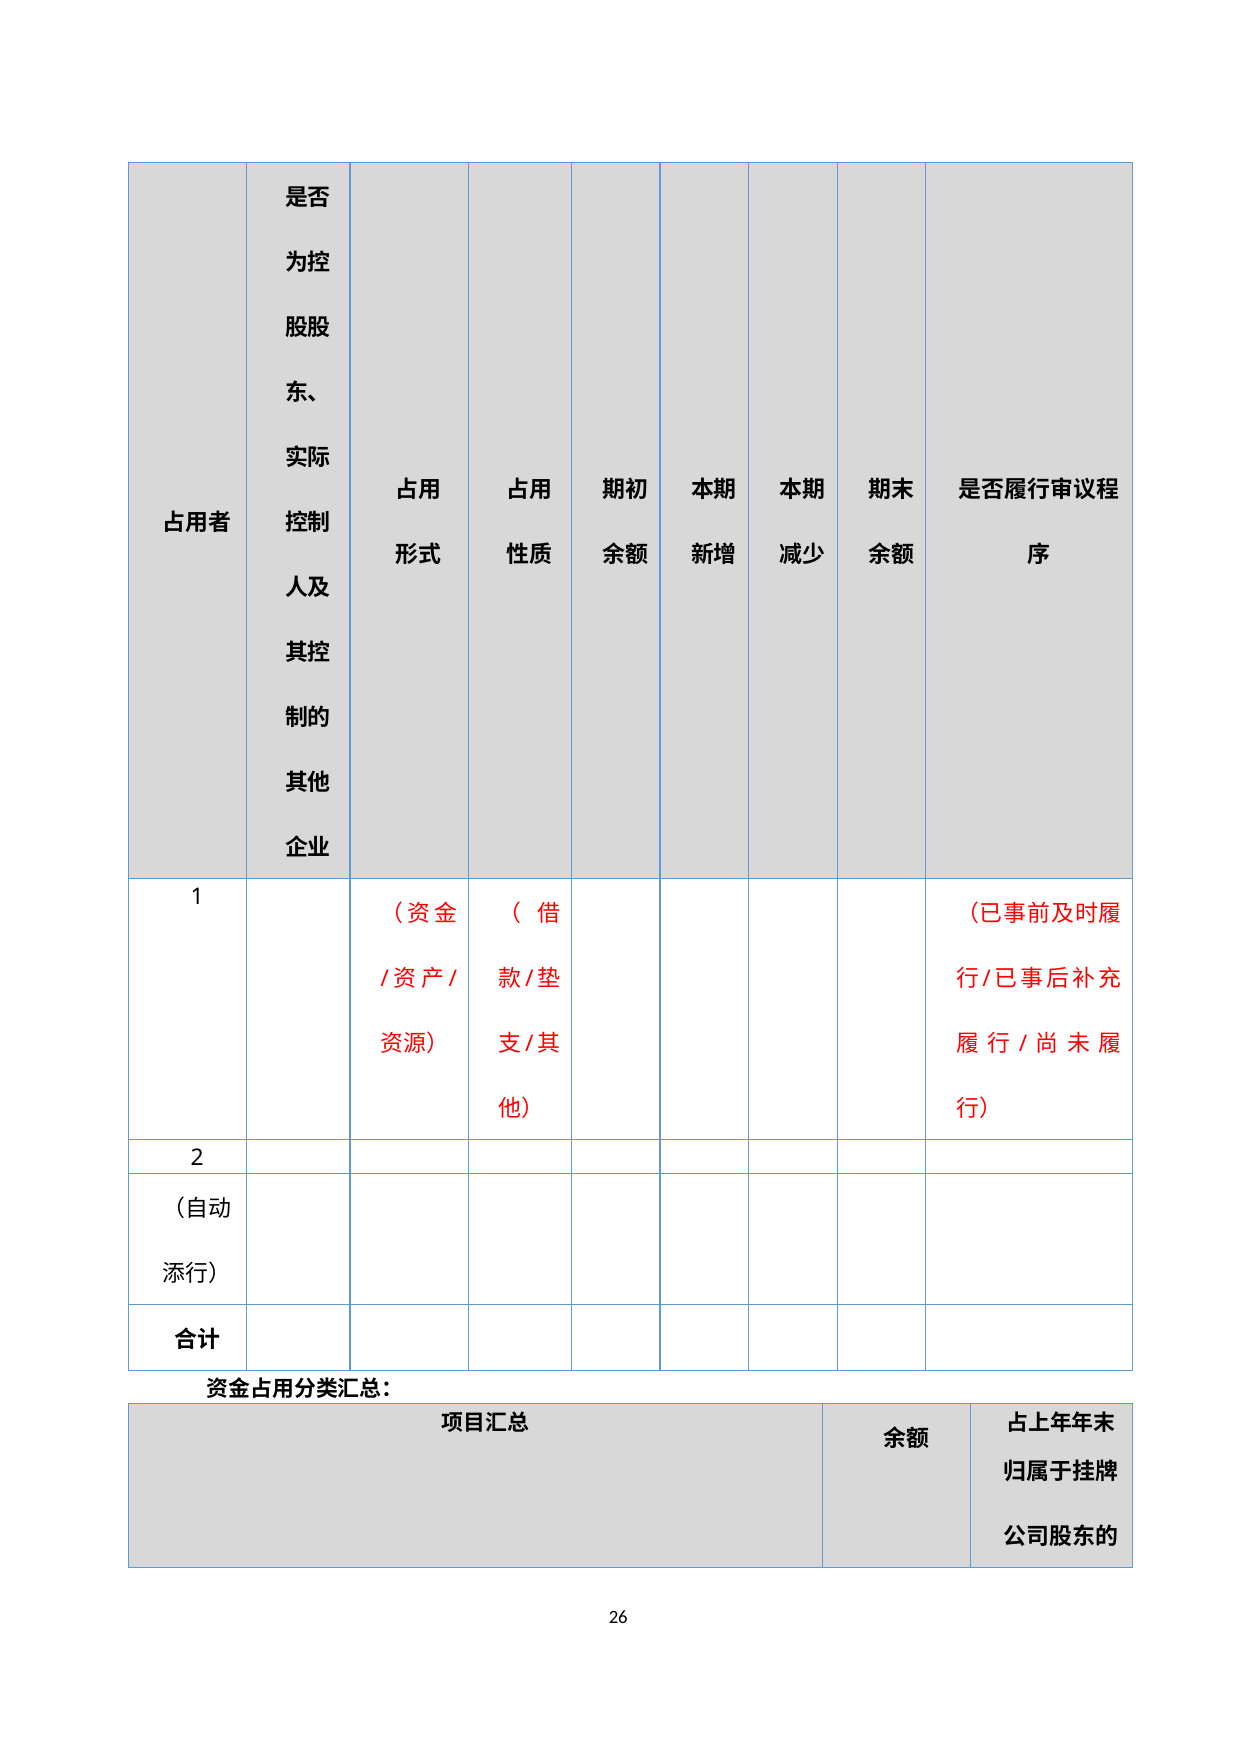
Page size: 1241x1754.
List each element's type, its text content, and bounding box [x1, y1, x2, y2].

table_cell （自动添行） [129, 1174, 246, 1304]
table_cell [351, 1140, 468, 1173]
table_cell [572, 1140, 659, 1173]
table_cell （资金/资产/资源） [351, 879, 468, 1139]
table_cell [572, 1305, 659, 1370]
table_header 是否为控股股东、实际控制人及其控制的其他企业 [247, 163, 349, 878]
table_cell [572, 879, 659, 1139]
table_cell [247, 1140, 349, 1173]
table_cell [469, 1140, 571, 1173]
table_cell [749, 1305, 837, 1370]
table_cell [926, 1140, 1132, 1173]
table_cell [572, 1174, 659, 1304]
table_header 余额 [823, 1404, 970, 1567]
table_cell [838, 1140, 925, 1173]
table_cell [838, 1174, 925, 1304]
table_header 期末 余额 [838, 163, 925, 878]
table_header 本期 新增 [661, 163, 748, 878]
table_cell [351, 1174, 468, 1304]
table_cell [926, 1174, 1132, 1304]
table_header 期初 余额 [572, 163, 659, 878]
table_cell [247, 1305, 349, 1370]
table_cell [749, 1174, 837, 1304]
table_header 项目汇总 [129, 1404, 822, 1567]
table_cell （已事前及时履行/已事后补充履行/尚未履行） [926, 879, 1132, 1139]
table_cell （借款/垫支/其他） [469, 879, 571, 1139]
table_cell [926, 1305, 1132, 1370]
table_cell [351, 1305, 468, 1370]
text 资金占用分类汇总： [206, 1371, 1048, 1403]
table_cell 合计 [129, 1305, 246, 1370]
table_header 占用者 [129, 163, 246, 878]
table_header 占用 性质 [469, 163, 571, 878]
table_header 本期 减少 [749, 163, 837, 878]
table_header 占用 形式 [351, 163, 468, 878]
table_cell 2 [129, 1140, 246, 1173]
table_cell [661, 1174, 748, 1304]
table_cell [247, 879, 349, 1139]
table_header 是否履行审议程序 [926, 163, 1132, 878]
table_cell [838, 879, 925, 1139]
table_cell [661, 879, 748, 1139]
table_cell [661, 1140, 748, 1173]
table_cell [749, 879, 837, 1139]
table_cell [661, 1305, 748, 1370]
table_cell 1 [129, 879, 246, 1139]
table_cell [469, 1174, 571, 1304]
table_cell [838, 1305, 925, 1370]
table_cell [247, 1174, 349, 1304]
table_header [971, 1404, 1132, 1567]
table_cell [469, 1305, 571, 1370]
table_cell [749, 1140, 837, 1173]
